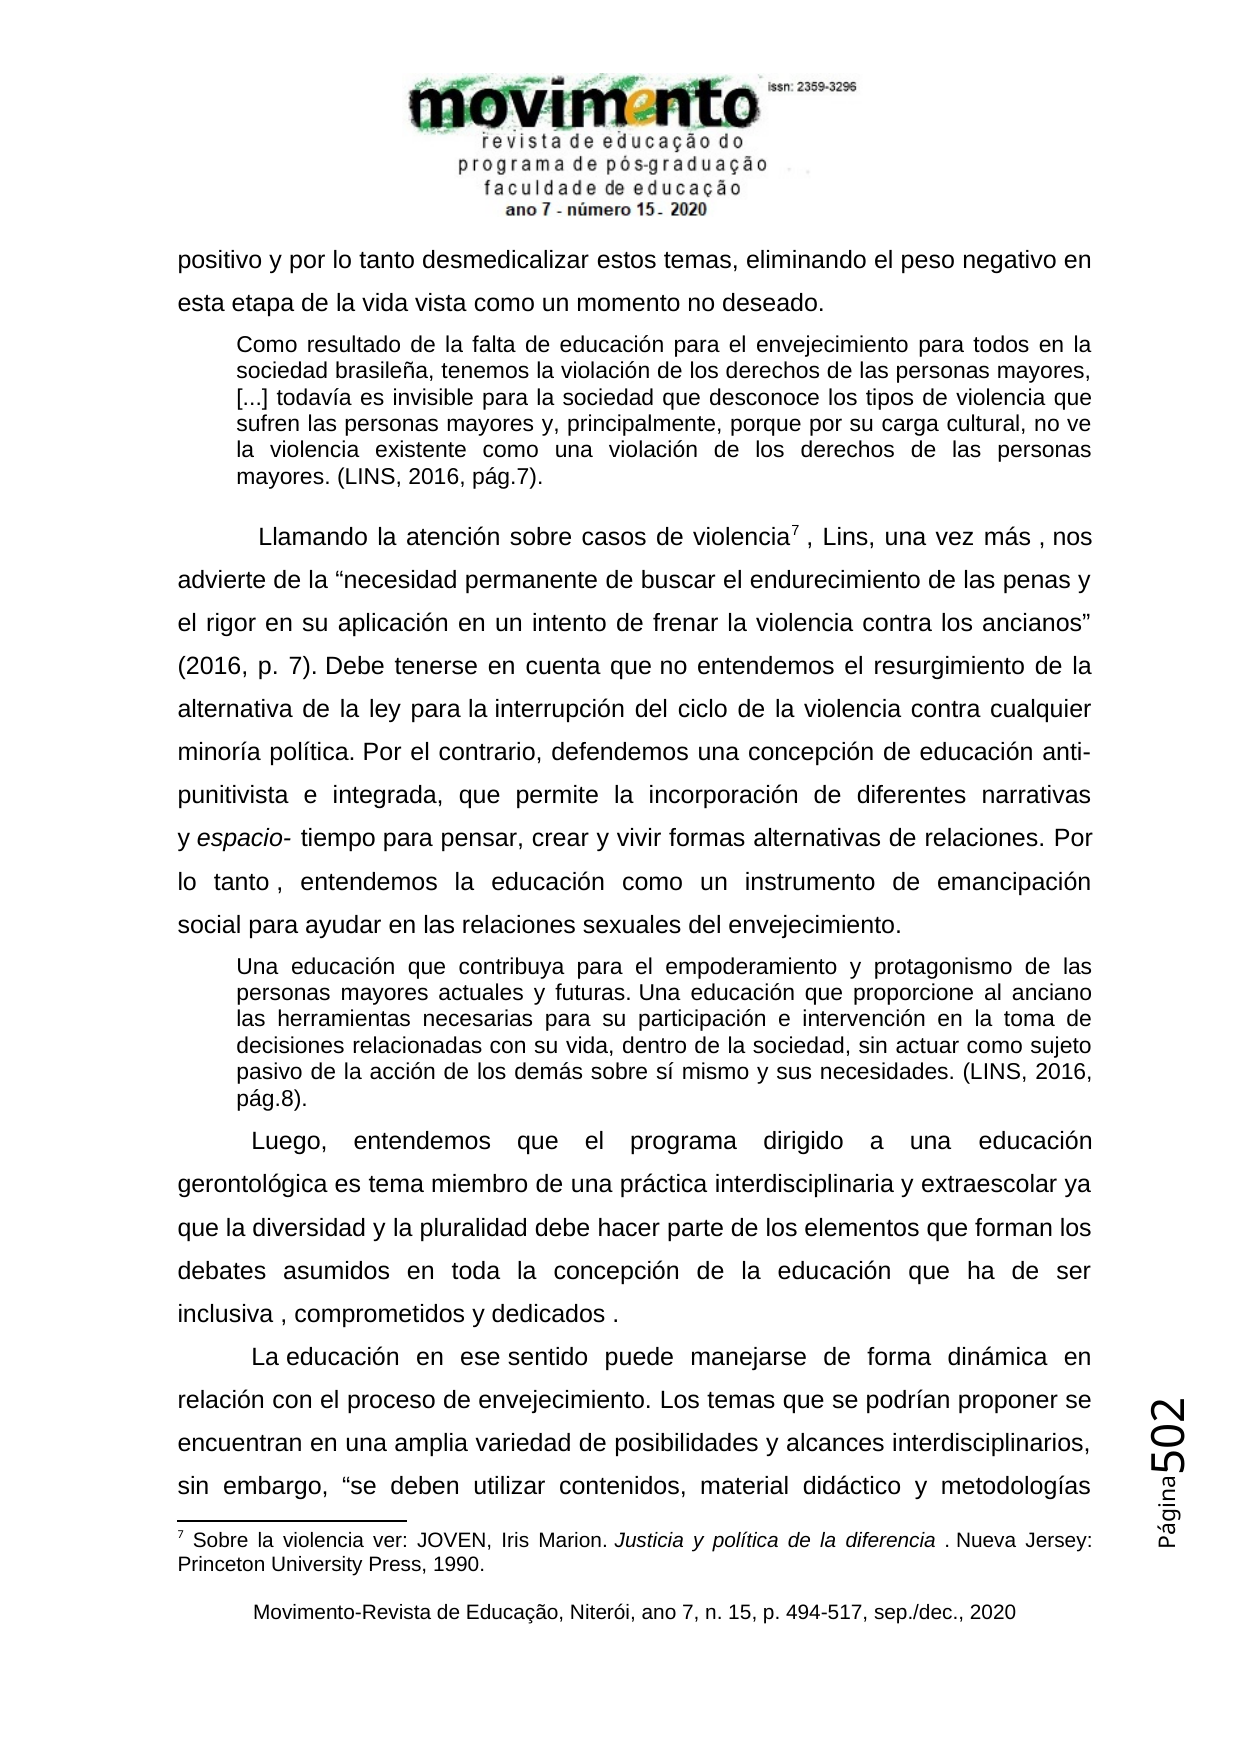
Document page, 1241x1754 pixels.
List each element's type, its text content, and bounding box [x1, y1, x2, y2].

picture [402, 73, 868, 217]
text Llamando la atención sobre casos de violencia , Lins, una vez más , nos advierte de la “necesidad permanente de buscar el endurecimiento de las penas y el rigor en su aplicación en un intento de frenar la violencia contra los ancianos” (2016, p. 7). Debe tenerse en cuenta que no entendemos el resurgimiento de la alternativa de la ley para la interrupción del ciclo de la violencia contra cualquier minoría política. Por el contrario, defendemos una concepción de educación anti-punitivista e integrada, que permite la incorporación de diferentes narrativas y espacio- tiempo para pensar, crear y vivir formas alternativas de relaciones. Por lo tanto , entendemos la educación como un instrumento de emancipación social para ayudar en las relaciones sexuales del envejecimiento. [177, 521, 1092, 938]
text Como resultado de la falta de educación para el envejecimiento para todos en la sociedad brasileña, tenemos la violación de los derechos de las personas mayores, [...] todavía es invisible para la sociedad que desconoce los tipos de violencia que sufren las personas mayores y, principalmente, porque por su carga cultural, no ve la violencia existente como una violación de los derechos de las personas mayores. (LINS, 2016, pág.7). [236, 331, 1092, 489]
text Luego, entendemos que el programa dirigido a una educación gerontológica es tema miembro de una práctica interdisciplinaria y extraescolar ya que la diversidad y la pluralidad debe hacer parte de los elementos que forman los debates asumidos en toda la concepción de la educación que ha de ser inclusiva , comprometidos y dedicados . [177, 1126, 1092, 1328]
text Una educación que contribuya para el empoderamiento y protagonismo de las personas mayores actuales y futuras. Una educación que proporcione al anciano las herramientas necesarias para su participación e intervención en la toma de decisiones relacionadas con su vida, dentro de la sociedad, sin actuar como sujeto pasivo de la acción de los demás sobre sí mismo y sus necesidades. (LINS, 2016, pág.8). [236, 953, 1092, 1111]
